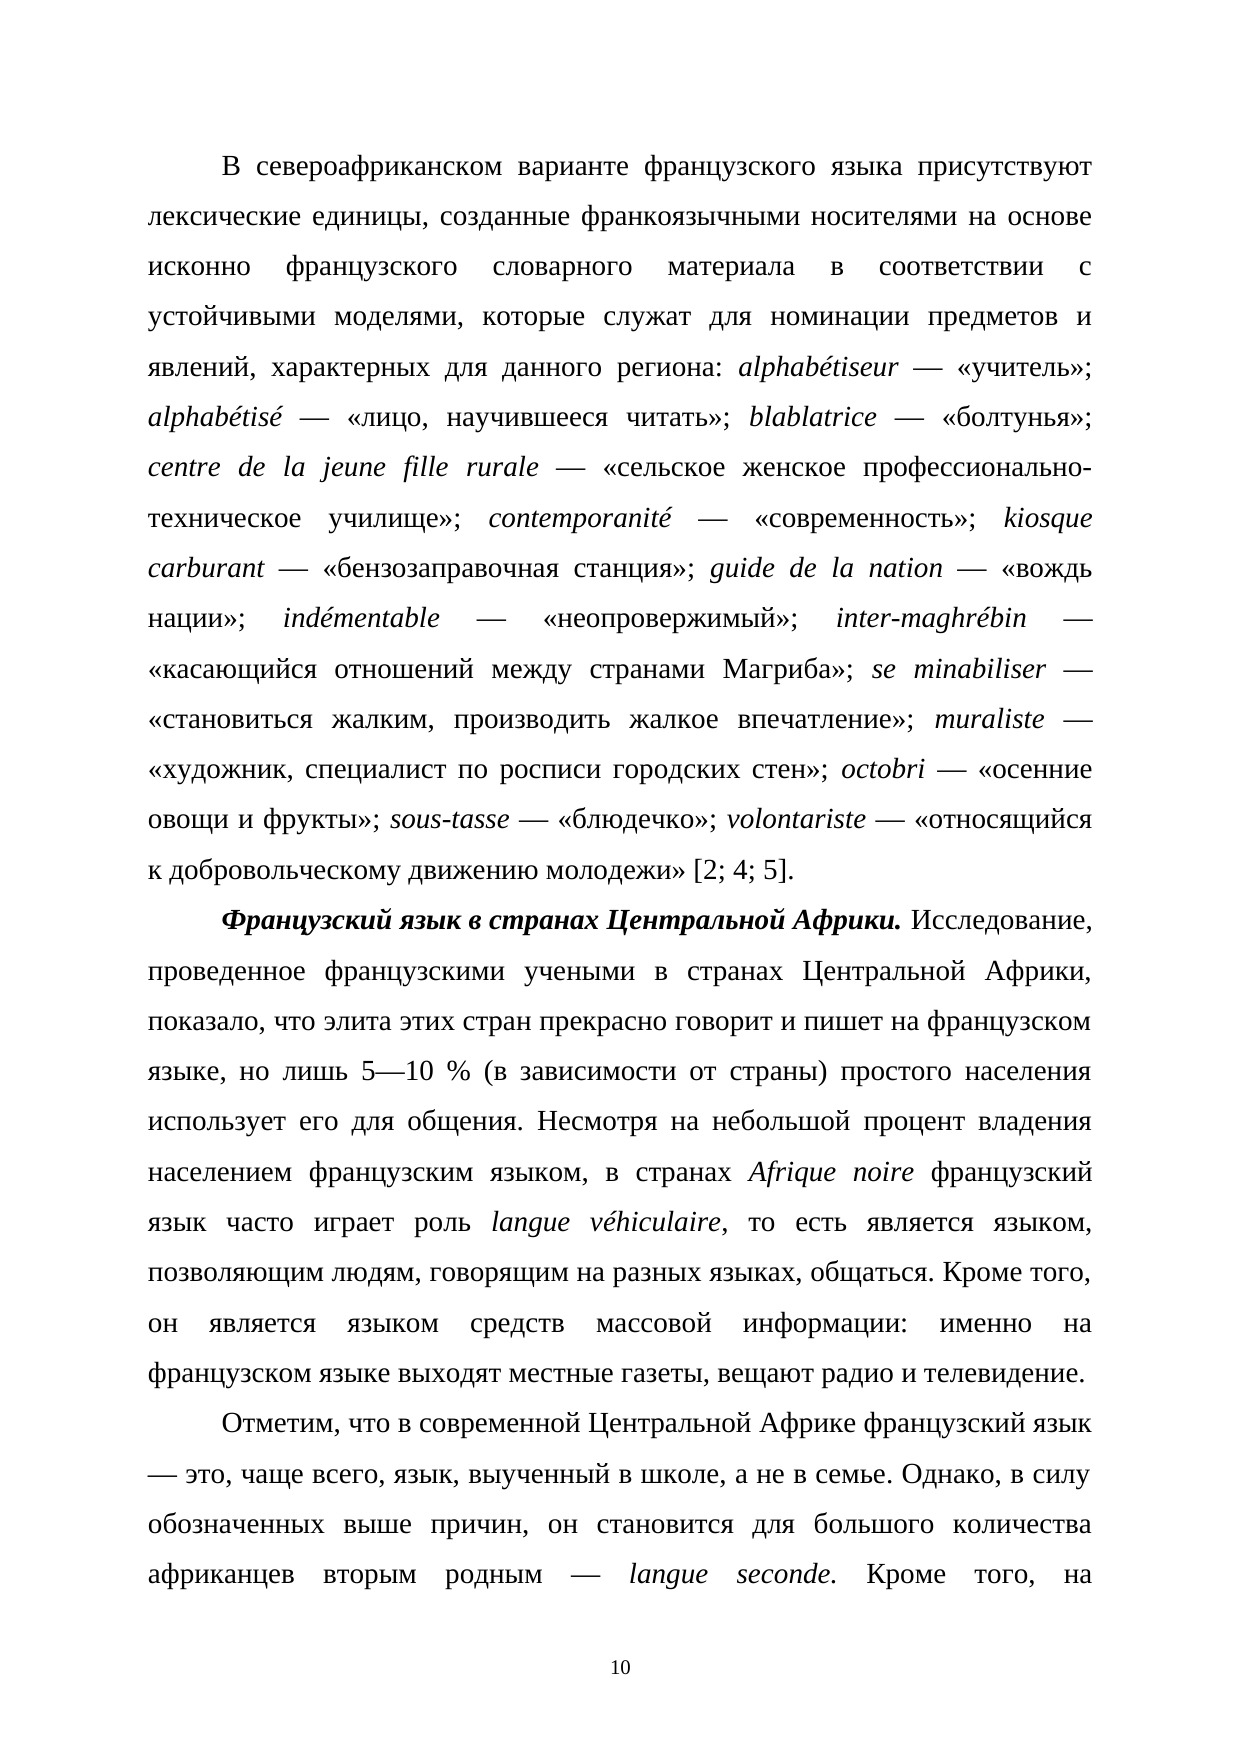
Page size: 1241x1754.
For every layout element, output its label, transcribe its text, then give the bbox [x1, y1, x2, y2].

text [148, 1405, 1093, 1590]
text Французский язык в странах Центральной Африки. Исследование, проведенное французскими учеными в странах Центральной Африки, показало, что элита этих стран прекрасно говорит и пишет на французском языке, но лишь 5—10 % (в зависимости от страны) простого населения использует его для общения. Несмотря на небольшой процент владения населением французским языком, в странах Afrique noire французский язык часто играет роль langue véhiculaire, то есть является языком, позволяющим людям, говорящим на разных языках, общаться. Кроме того, он является языком средств массовой информации: именно на французском языке выходят местные газеты, вещают радио и телевидение. [148, 902, 1093, 1389]
text В североафриканском варианте французского языка присутствуют лексические единицы, созданные франкоязычными носителями на основе исконно французского словарного материала в соответствии с устойчивыми моделями, которые служат для номинации предметов и явлений, характерных для данного региона: alphabétiseur — «учитель»; alphabétisé — «лицо, научившееся читать»; blablatrice — «болтунья»; centre de la jeune fille rurale — «сельское женское профессионально-техническое училище»; contemporanité — «современность»; kiosque carburant — «бензозаправочная станция»; guide de la nation — «вождь нации»; indémentable — «неопровержимый»; inter-maghrébin — «касающийся отношений между странами Магриба»; se minabiliser — «становиться жалким, производить жалкое впечатление»; muraliste — «художник, специалист по росписи городских стен»; octobri — «осенние овощи и фрукты»; sous-tasse — «блюдечко»; volontariste — «относящийся к добровольческому движению молодежи» [2; 4; 5]. [148, 148, 1093, 886]
